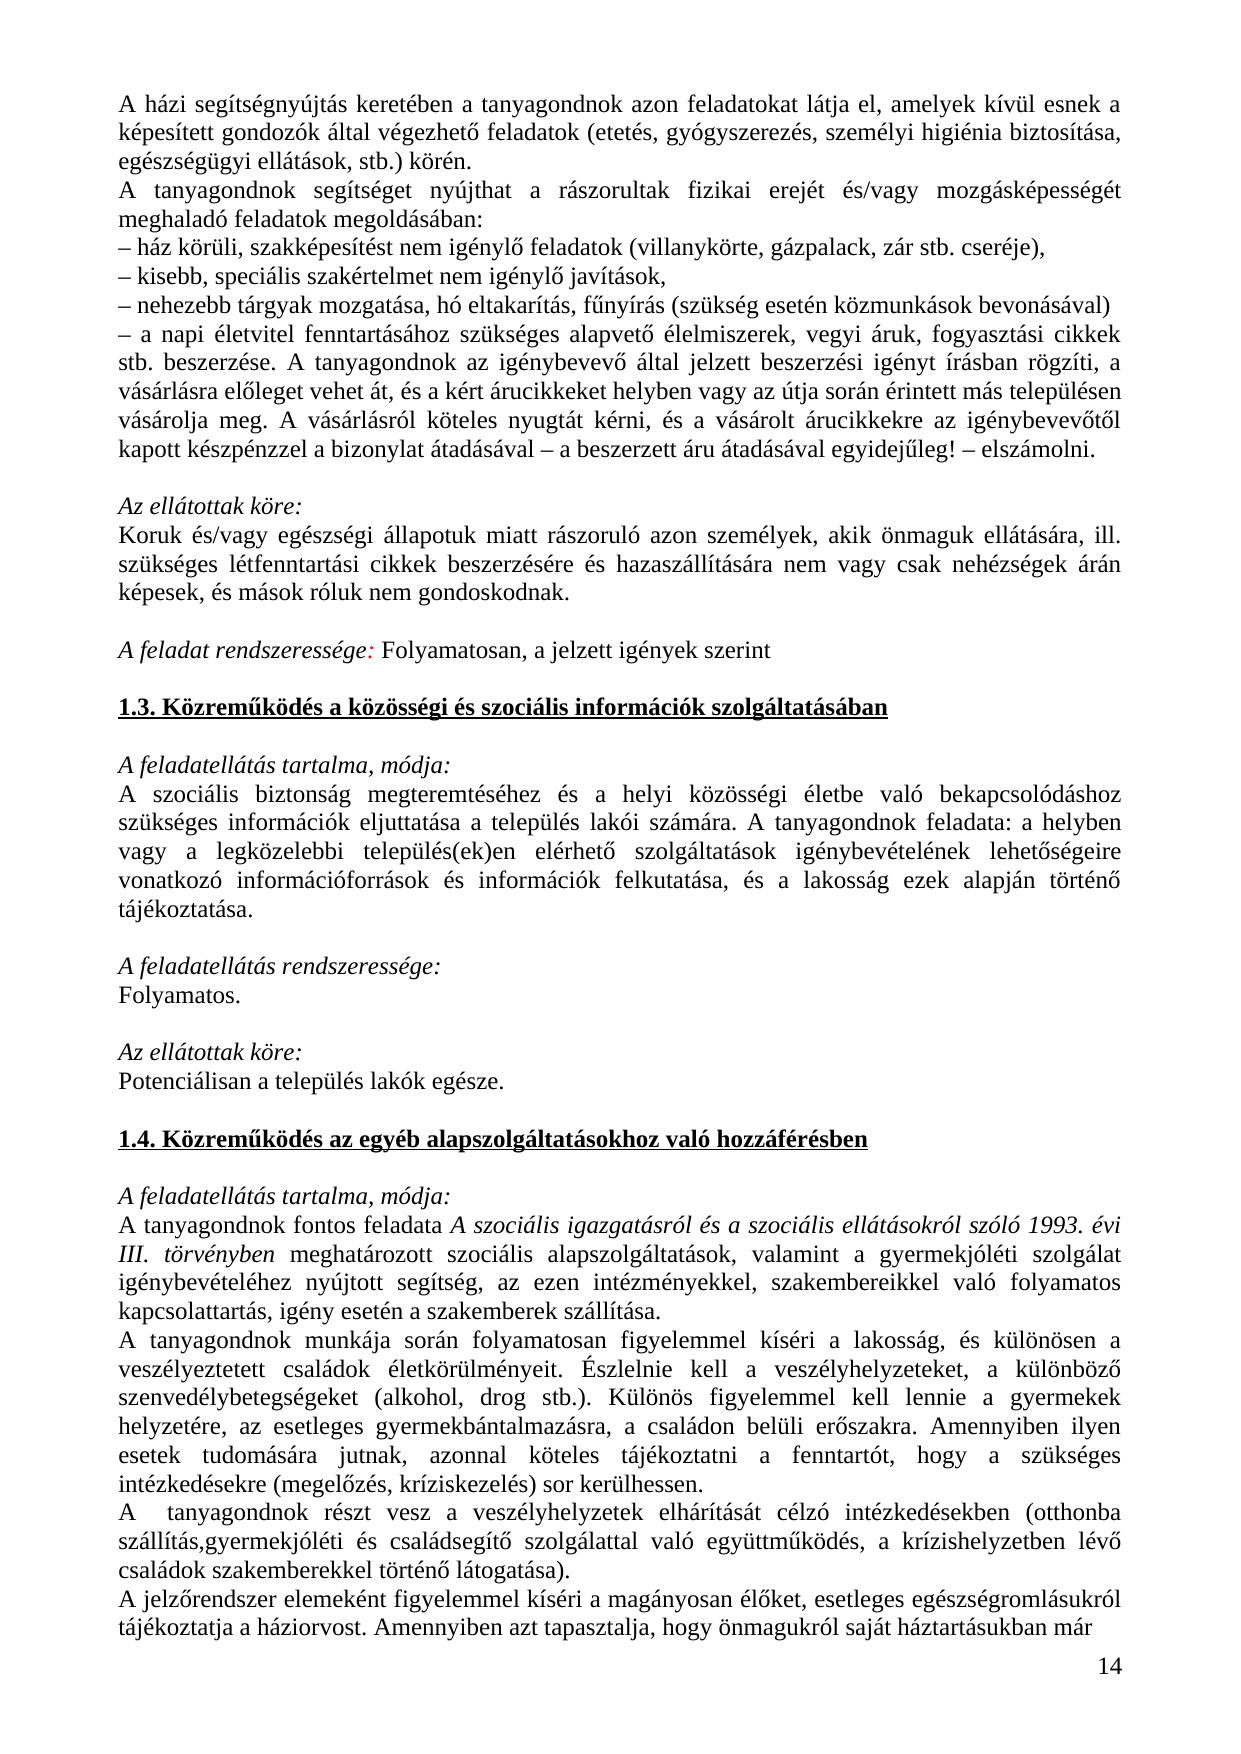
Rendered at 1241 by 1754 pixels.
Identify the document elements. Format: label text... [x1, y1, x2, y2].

text A tanyagondnok fontos feladata A szociális igazgatásról és a szociális ellátásokról szóló 1993. évi III. törvényben meghatározott szociális alapszolgáltatások, valamint a gyermekjóléti szolgálat igénybevételéhez nyújtott segítség, az ezen intézményekkel, szakembereikkel való folyamatos kapcsolattartás, igény esetén a szakemberek szállítása. [118, 1210, 1122, 1325]
text 1.3. Közreműködés a közösségi és szociális információk szolgáltatásában [118, 692, 1122, 721]
text Az ellátottak köre: [118, 1037, 1122, 1066]
text – nehezebb tárgyak mozgatása, hó eltakarítás, fűnyírás (szükség esetén közmunkások bevonásával) [118, 290, 1122, 319]
text A tanyagondnok részt vesz a veszélyhelyzetek elhárítását célzó intézkedésekben (otthonba szállítás,gyermekjóléti és családsegítő szolgálattal való együttműködés, a krízishelyzetben lévő családok szakemberekkel történő látogatása). [118, 1497, 1122, 1584]
text Koruk és/vagy egészségi állapotuk miatt rászoruló azon személyek, akik önmaguk ellátására, ill. szükséges létfenntartási cikkek beszerzésére és hazaszállítására nem vagy csak nehézségek árán képesek, és mások róluk nem gondoskodnak. [118, 520, 1122, 606]
text A feladatellátás tartalma, módja: [118, 1181, 1122, 1210]
text A tanyagondnok munkája során folyamatosan figyelemmel kíséri a lakosság, és különösen a veszélyeztetett családok életkörülményeit. Észlelnie kell a veszélyhelyzeteket, a különböző szenvedélybetegségeket (alkohol, drog stb.). Különös figyelemmel kell lennie a gyermekek helyzetére, az esetleges gyermekbántalmazásra, a családon belüli erőszakra. Amennyiben ilyen esetek tudomására jutnak, azonnal köteles tájékoztatni a fenntartót, hogy a szükséges intézkedésekre (megelőzés, kríziskezelés) sor kerülhessen. [118, 1325, 1122, 1497]
text – kisebb, speciális szakértelmet nem igénylő javítások, [118, 261, 1122, 290]
text 1.4. Közreműködés az egyéb alapszolgáltatásokhoz való hozzáférésben [118, 1124, 1122, 1152]
text A feladat rendszeressége: Folyamatosan, a jelzett igények szerint [118, 635, 1122, 664]
text Folyamatos. [118, 980, 1122, 1009]
text A feladatellátás tartalma, módja: [118, 750, 1122, 779]
text A jelzőrendszer elemeként figyelemmel kíséri a magányosan élőket, esetleges egészségromlásukról tájékoztatja a háziorvost. Amennyiben azt tapasztalja, hogy önmagukról saját háztartásukban már [118, 1584, 1122, 1641]
text Potenciálisan a település lakók egésze. [118, 1066, 1122, 1095]
text A feladatellátás rendszeressége: [118, 951, 1122, 980]
text – a napi életvitel fenntartásához szükséges alapvető élelmiszerek, vegyi áruk, fogyasztási cikkek stb. beszerzése. A tanyagondnok az igénybevevő által jelzett beszerzési igényt írásban rögzíti, a vásárlásra előleget vehet át, és a kért árucikkeket helyben vagy az útja során érintett más településen vásárolja meg. A vásárlásról köteles nyugtát kérni, és a vásárolt árucikkekre az igénybevevőtől kapott készpénzzel a bizonylat átadásával – a beszerzett áru átadásával egyidejűleg! – elszámolni. [118, 319, 1122, 462]
text A házi segítségnyújtás keretében a tanyagondnok azon feladatokat látja el, amelyek kívül esnek a képesített gondozók által végezhető feladatok (etetés, gyógyszerezés, személyi higiénia biztosítása, egészségügyi ellátások, stb.) körén. [118, 89, 1122, 175]
text A szociális biztonság megteremtéséhez és a helyi közösségi életbe való bekapcsolódáshoz szükséges információk eljuttatása a település lakói számára. A tanyagondnok feladata: a helyben vagy a legközelebbi település(ek)en elérhető szolgáltatások igénybevételének lehetőségeire vonatkozó információforrások és információk felkutatása, és a lakosság ezek alapján történő tájékoztatása. [118, 779, 1122, 922]
text A tanyagondnok segítséget nyújthat a rászorultak fizikai erejét és/vagy mozgásképességét meghaladó feladatok megoldásában: [118, 175, 1122, 232]
text – ház körüli, szakképesítést nem igénylő feladatok (villanykörte, gázpalack, zár stb. cseréje), [118, 232, 1122, 261]
text Az ellátottak köre: [118, 491, 1122, 520]
